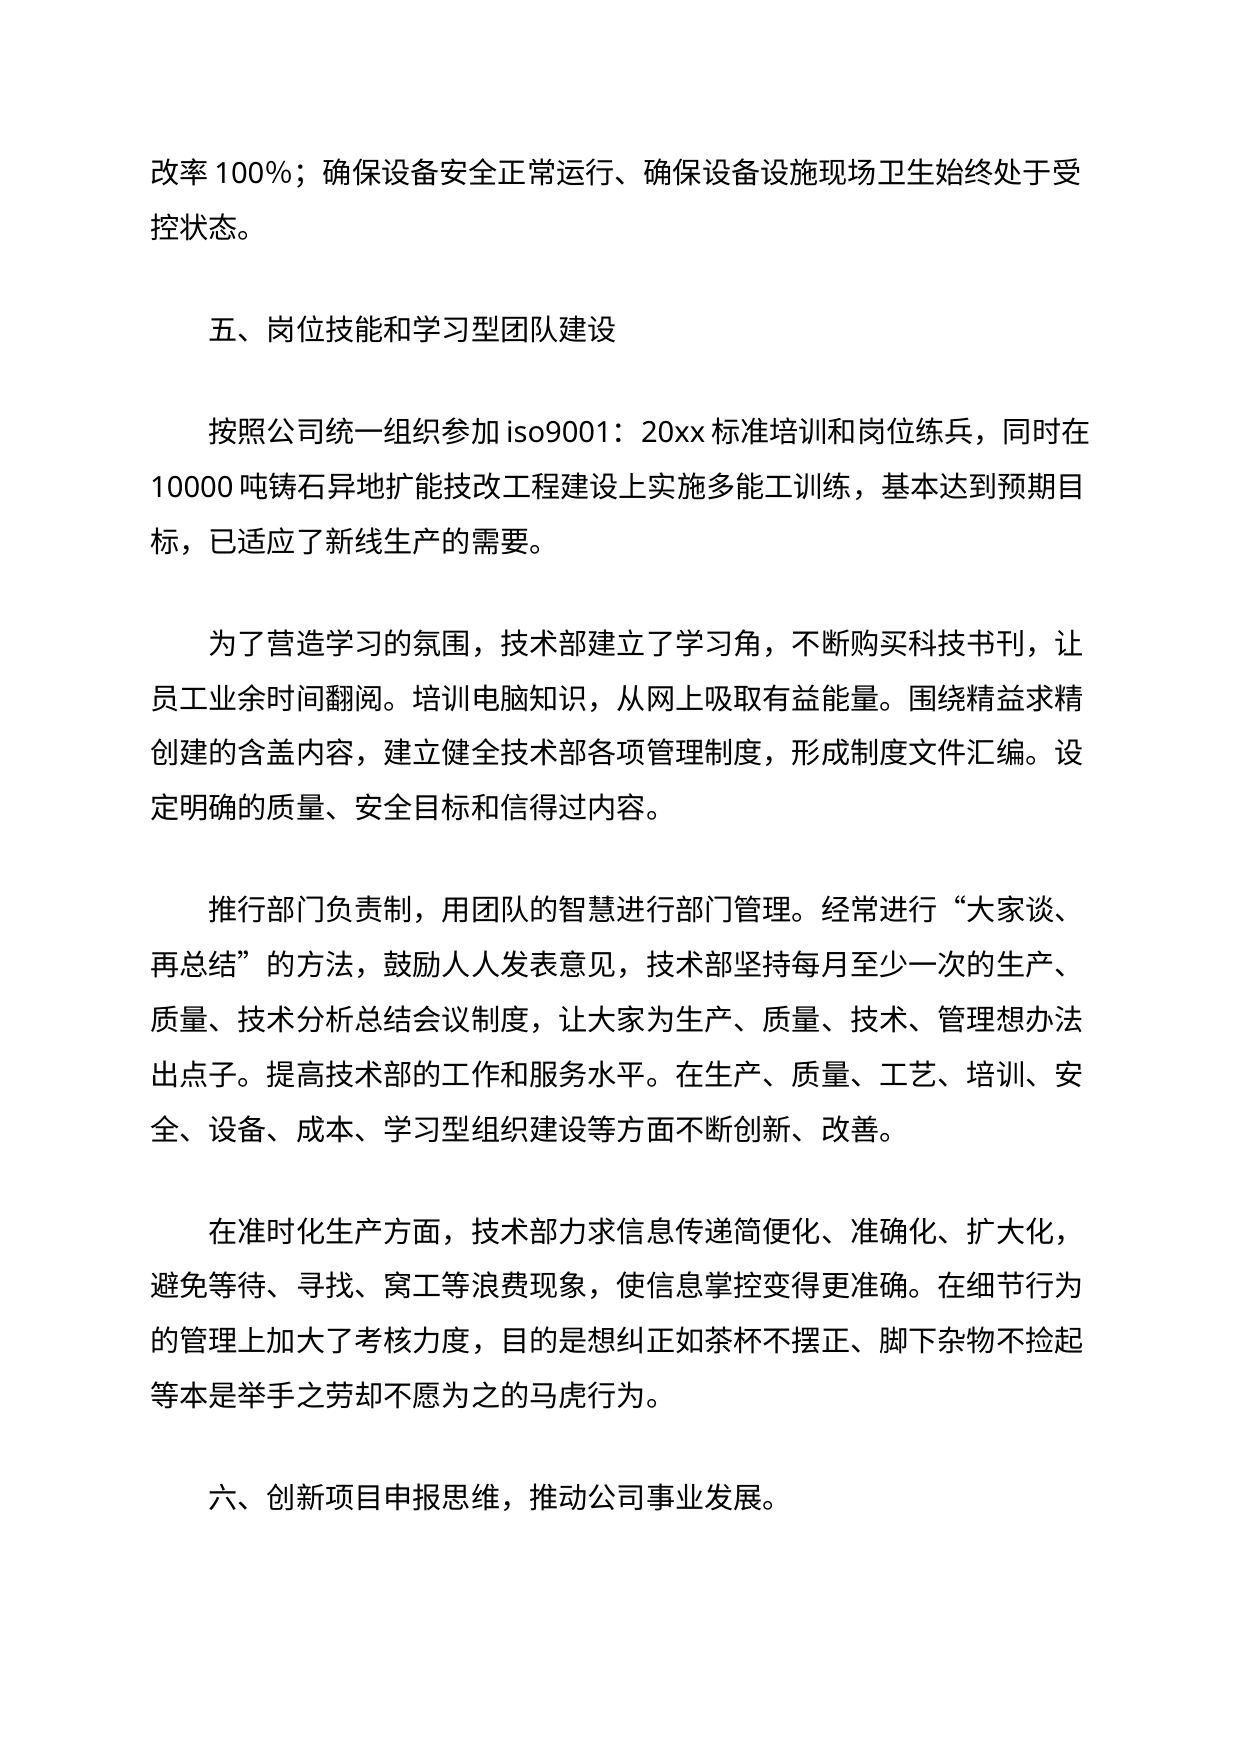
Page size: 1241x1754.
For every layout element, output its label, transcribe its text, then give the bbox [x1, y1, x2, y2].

text 为了营造学习的氛围，技术部建立了学习角，不断购买科技书刊，让员工业余时间翻阅。培训电脑知识，从网上吸取有益能量。围绕精益求精创建的含盖内容，建立健全技术部各项管理制度，形成制度文件汇编。设定明确的质量、安全目标和信得过内容。 [150, 620, 1090, 827]
text 在准时化生产方面，技术部力求信息传递简便化、准确化、扩大化，避免等待、寻找、窝工等浪费现象，使信息掌控变得更准确。在细节行为的管理上加大了考核力度，目的是想纠正如茶杯不摆正、脚下杂物不捡起等本是举手之劳却不愿为之的马虎行为。 [150, 1208, 1090, 1415]
text 按照公司统一组织参加iso9001：20xx标准培训和岗位练兵，同时在10000吨铸石异地扩能技改工程建设上实施多能工训练，基本达到预期目标，已适应了新线生产的需要。 [150, 408, 1090, 561]
text 推行部门负责制，用团队的智慧进行部门管理。经常进行“大家谈、再总结”的方法，鼓励人人发表意见，技术部坚持每月至少一次的生产、质量、技术分析总结会议制度，让大家为生产、质量、技术、管理想办法出点子。提高技术部的工作和服务水平。在生产、质量、工艺、培训、安全、设备、成本、学习型组织建设等方面不断创新、改善。 [150, 887, 1090, 1149]
text 五、岗位技能和学习型团队建设 [150, 307, 1090, 349]
text 六、创新项目申报思维，推动公司事业发展。 [150, 1474, 1090, 1517]
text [150, 150, 1090, 247]
